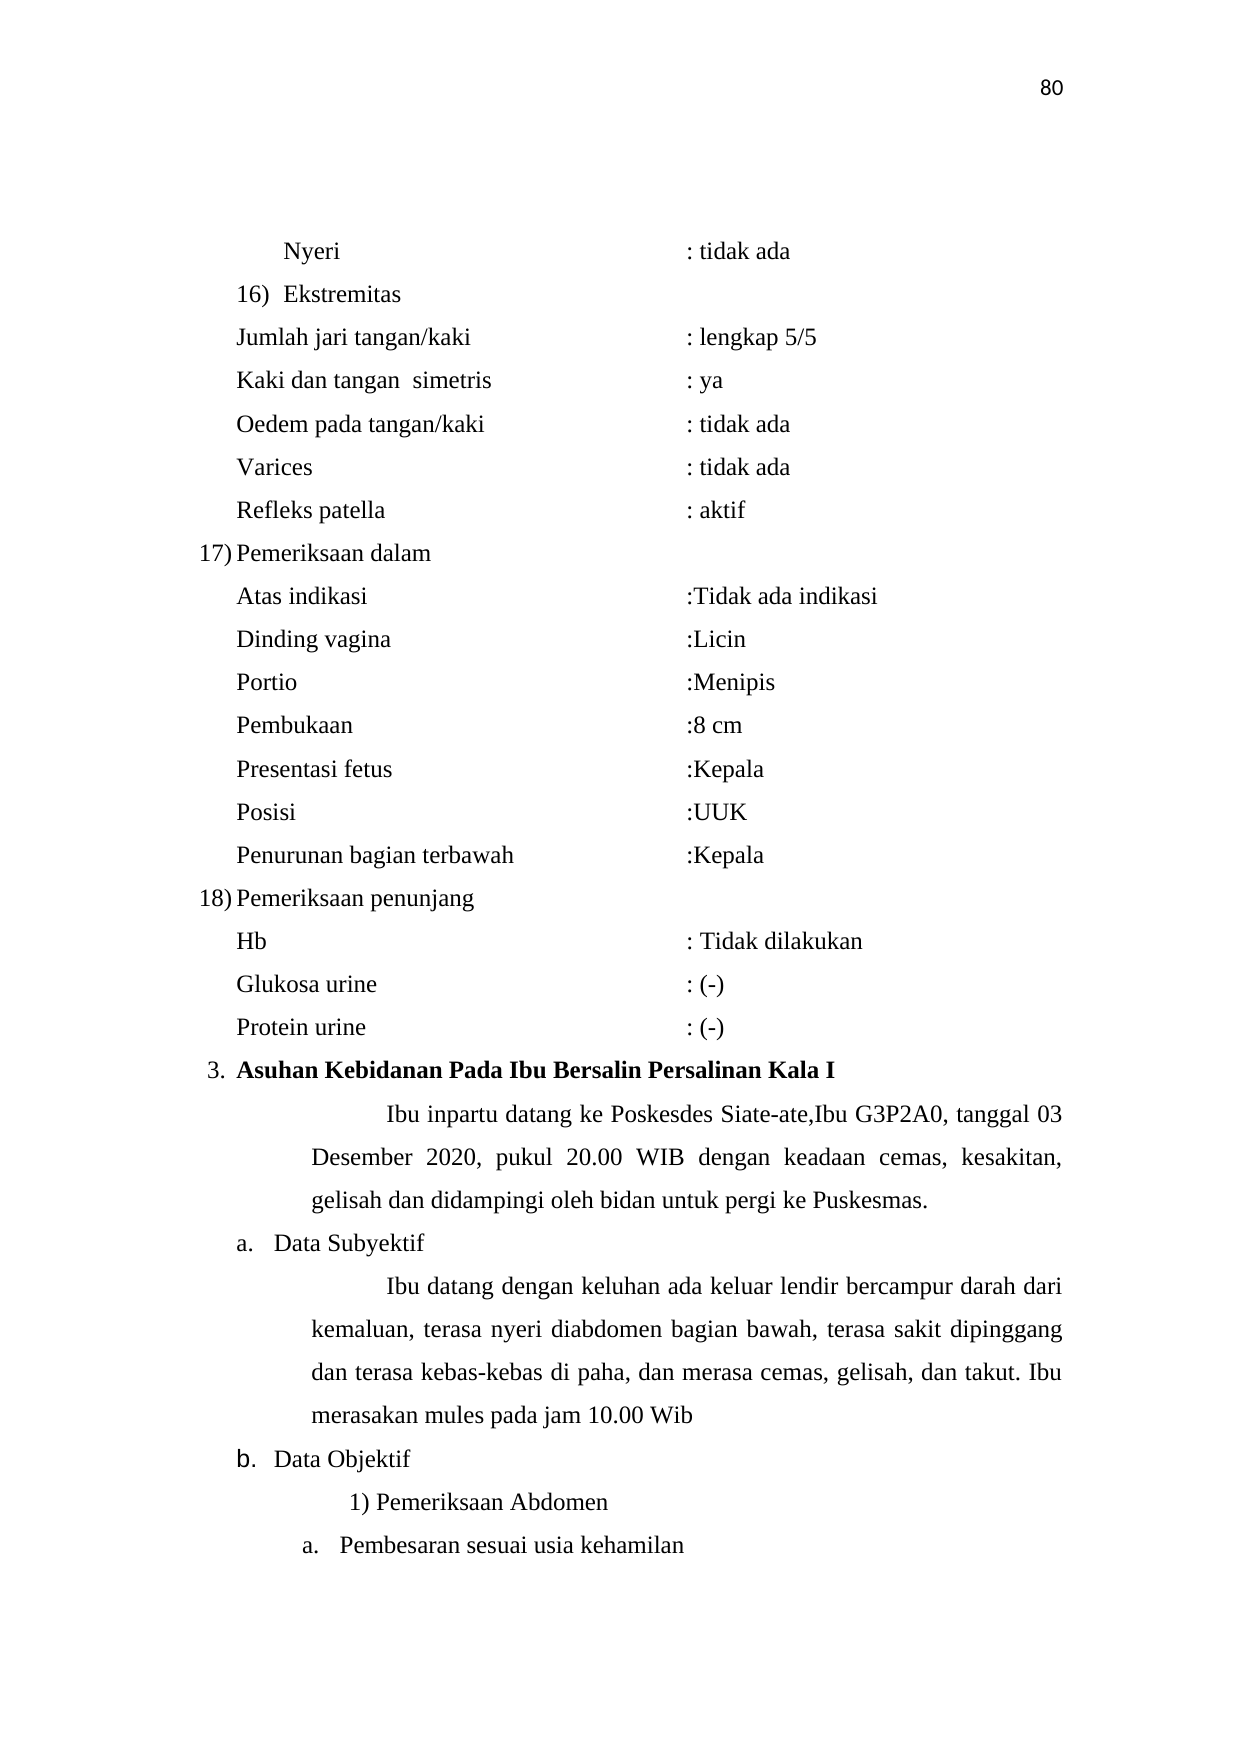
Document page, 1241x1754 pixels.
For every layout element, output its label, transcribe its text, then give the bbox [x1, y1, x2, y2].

list Data Subyektif [236, 1228, 1063, 1257]
list Ekstremitas [236, 279, 1063, 308]
text Ibu datang dengan keluhan ada keluar lendir bercampur darah dari kemaluan, terasa nyeri diabdomen bagian bawah, terasa sakit dipinggang dan terasa kebas-kebas di paha, dan merasa cemas, gelisah, dan takut. Ibu merasakan mules pada jam 10.00 Wib [311, 1271, 1063, 1429]
list Posisi :UUK [236, 797, 1063, 826]
list Nyeri : tidak ada [236, 236, 1063, 265]
text 1) Pemeriksaan Abdomen [311, 1487, 1063, 1516]
list Pembesaran sesuai usia kehamilan [302, 1530, 1063, 1559]
list Asuhan Kebidanan Pada Ibu Bersalin Persalinan Kala I [207, 1056, 1063, 1084]
list Presentasi fetus :Kepala [236, 754, 1063, 782]
text Ibu inpartu datang ke Poskesdes Siate-ate,Ibu G3P2A0, tanggal 03 Desember 2020, pukul 20.00 WIB dengan keadaan cemas, kesakitan, gelisah dan didampingi oleh bidan untuk pergi ke Puskesmas. [311, 1099, 1063, 1214]
list Pemeriksaan dalam [199, 538, 1063, 567]
list Oedem pada tangan/kaki : tidak ada [236, 409, 1063, 437]
list Jumlah jari tangan/kaki : lengkap 5/5 [236, 322, 1063, 351]
list Pemeriksaan penunjang [199, 883, 1063, 912]
list Data Objektif [236, 1444, 1063, 1473]
list Atas indikasi :Tidak ada indikasi [236, 581, 1063, 610]
text Protein urine : (-) [236, 1012, 1063, 1041]
list Varices : tidak ada [236, 452, 1063, 481]
list Kaki dan tangan simetris : ya [236, 366, 1063, 394]
list Penurunan bagian terbawah :Kepala [236, 840, 1063, 869]
list Refleks patella : aktif [236, 495, 1063, 524]
list Dinding vagina :Licin [236, 624, 1063, 653]
list Pembukaan :8 cm [236, 711, 1063, 739]
text Glukosa urine : (-) [236, 969, 1063, 998]
list Portio :Menipis [236, 667, 1063, 696]
list Hb : Tidak dilakukan [236, 926, 1063, 955]
